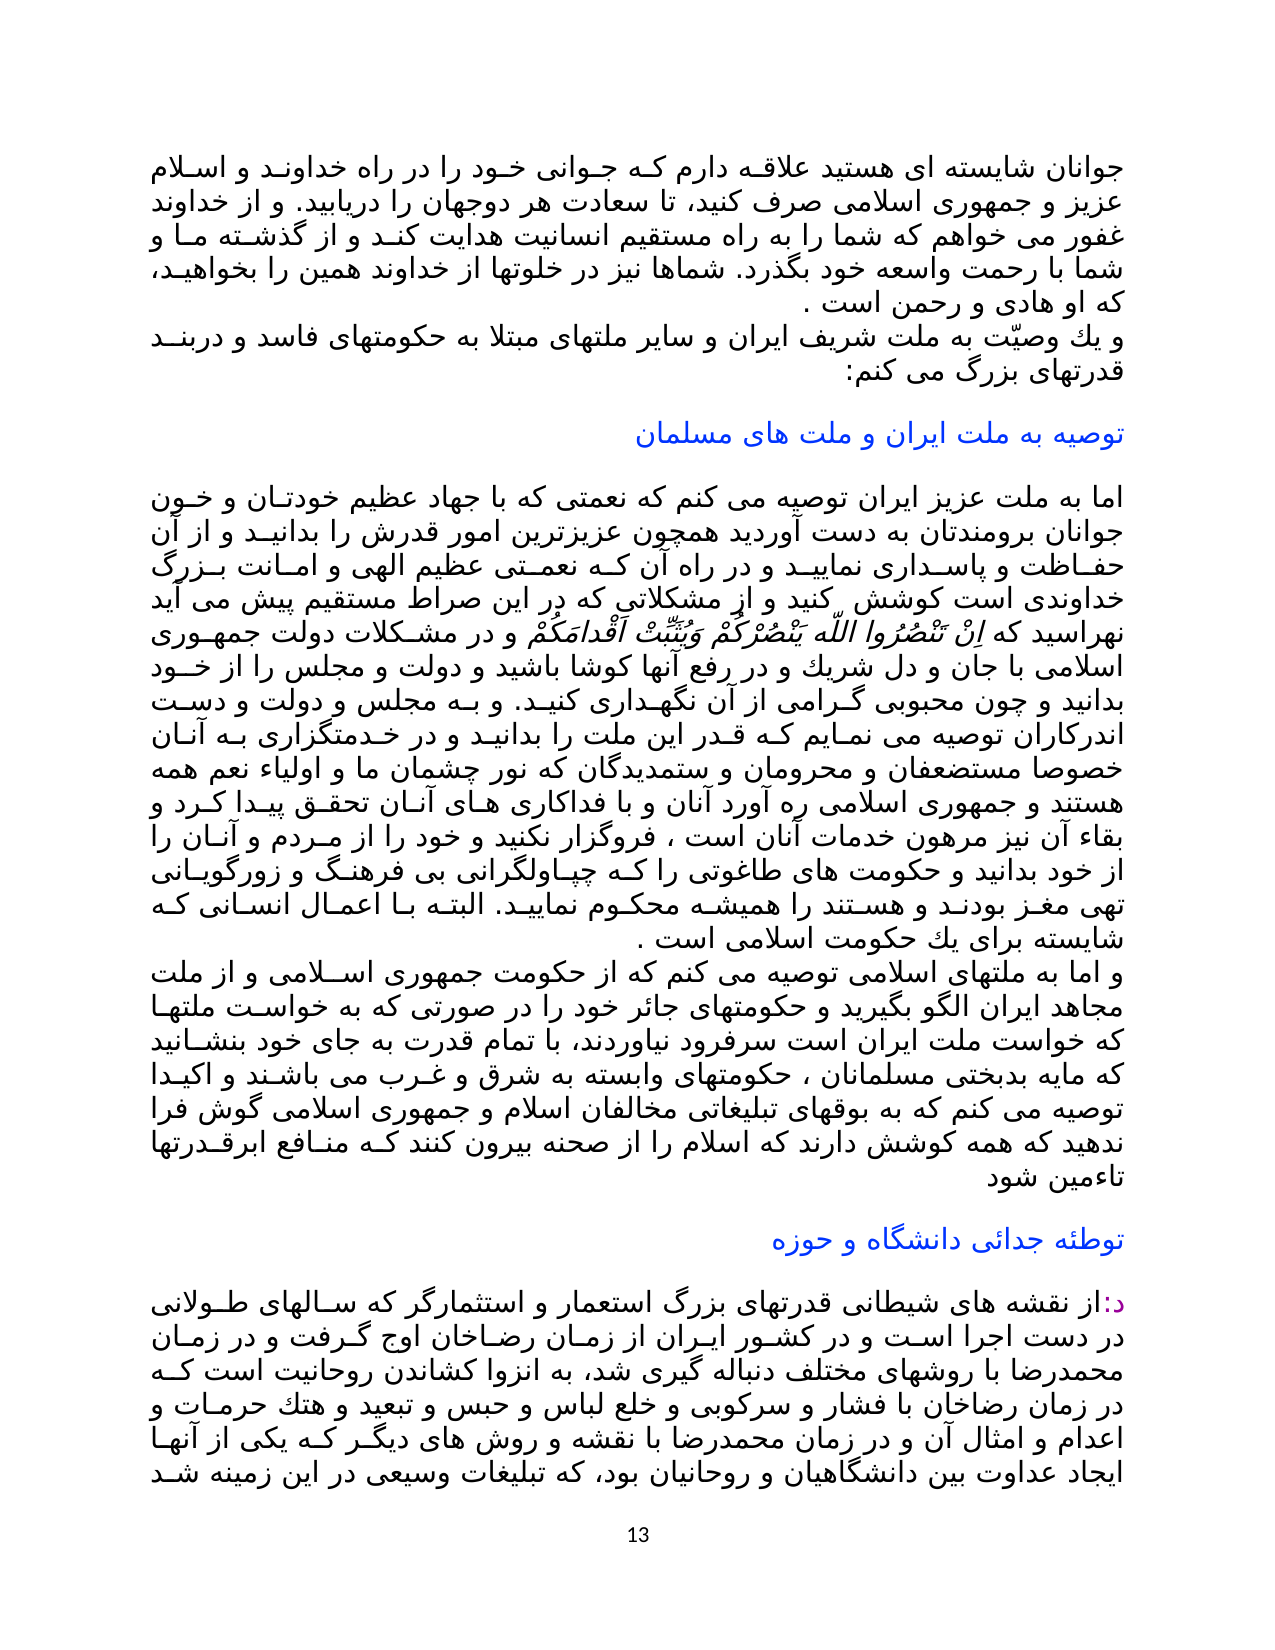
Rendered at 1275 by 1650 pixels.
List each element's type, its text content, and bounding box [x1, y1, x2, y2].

text توطئه جدائى دانشگاه و حوزه [150, 1222, 1125, 1256]
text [150, 150, 1125, 388]
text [150, 1285, 1125, 1489]
text توصيه به ملت ايران و ملت هاى مسلمان [150, 417, 1125, 451]
text اما به ملت عزيز ايران توصيه مى كنم كه نعمتى كه با جهاد عظيم خودتان و خون جوانان برومندتان به دست آورديد همچون عزيزترين امور قدرش را بدانيد و از آن حفاظت و پاسدارى نماييد و در راه آن كه نعمتى عظيم الهى و امانت بزرگ خداوندى است كوشش ‍ كنيد و از مشكلاتى كه در اين صراط مستقيم پيش مى آيد نهراسيد كه اِنْ تَنْصُرُوا اللّه يَنْصُرْكُمْ وَيُثَبِّتْ اَقْدامَكُمْ و در مشكلات دولت جمهورى اسلامى با جان و دل شريك و در رفع آنها كوشا باشيد و دولت و مجلس را از خود بدانيد و چون محبوبى گرامى از آن نگهدارى كنيد. و به مجلس و دولت و دست اندركاران توصيه مى نمايم كه قدر اين ملت را بدانيد و در خدمتگزارى به آنان خصوصا مستضعفان و محرومان و ستمديدگان كه نور چشمان ما و اولياء نعم همه هستند و جمهورى اسلامى ره آورد آنان و با فداكارى هاى آنان تحقق پيدا كرد و بقاء آن نيز مرهون خدمات آنان است ، فروگزار نكنيد و خود را از مردم و آنان را از خود بدانيد و حكومت هاى طاغوتى را كه چپاولگرانى بى فرهنگ و زورگويانى تهى مغز بودند و هستند را هميشه محكوم نماييد. البته با اعمال انسانى كه شايسته براى يك حكومت اسلامى است . و اما به ملتهاى اسلامى توصيه مى كنم كه از حكومت جمهورى اسلامى و از ملت مجاهد ايران الگو بگيريد و حكومتهاى جائر خود را در صورتى كه به خواست ملتها كه خواست ملت ايران است سرفرود نياوردند، با تمام قدرت به جاى خود بنشانيد كه مايه بدبختى مسلمانان ، حكومتهاى وابسته به شرق و غرب مى باشند و اكيدا توصيه مى كنم كه به بوقهاى تبليغاتى مخالفان اسلام و جمهورى اسلامى گوش فرا ندهيد كه همه كوشش دارند كه اسلام را از صحنه بيرون كنند كه منافع ابرقدرتها تاءمين شود [150, 480, 1125, 1193]
